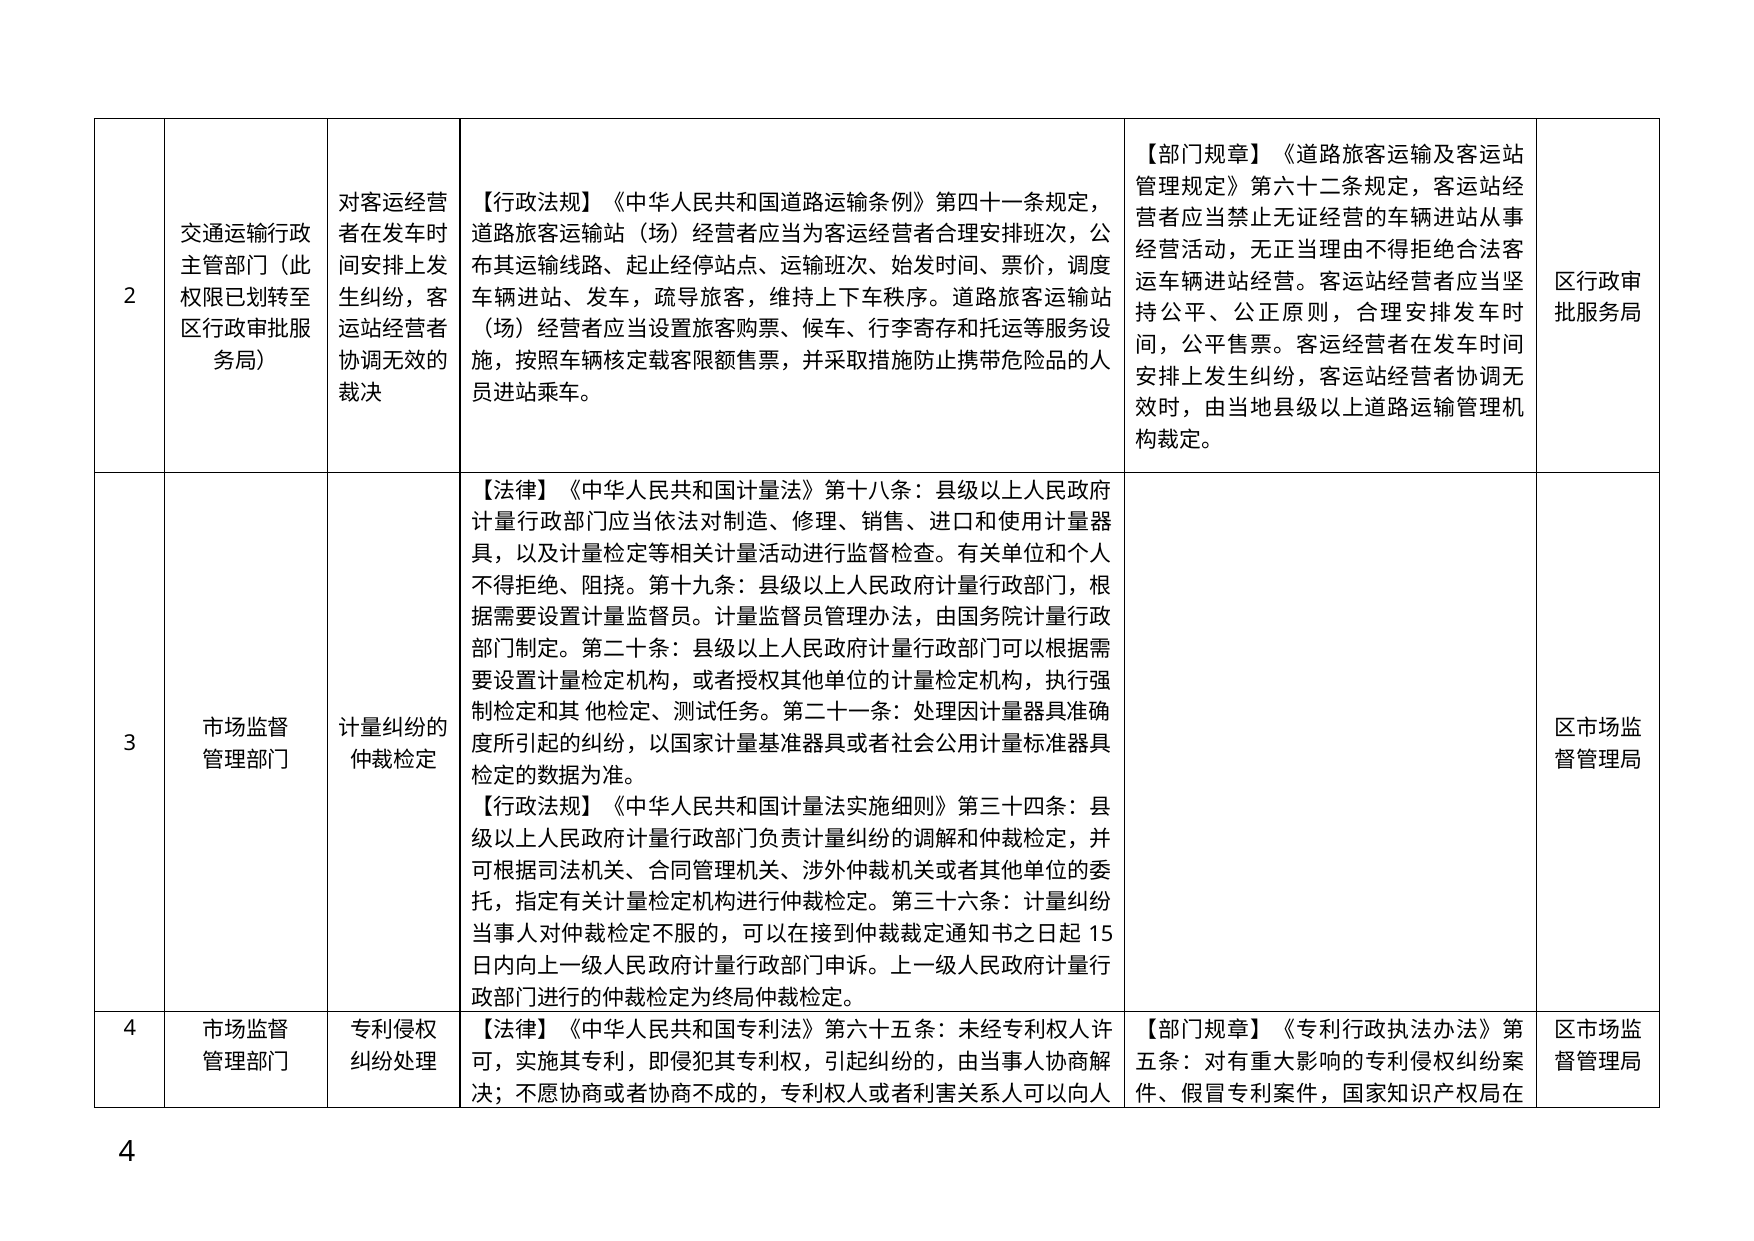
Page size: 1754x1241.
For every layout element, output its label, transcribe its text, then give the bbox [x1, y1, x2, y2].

table_cell 【行政法规】《中华人民共和国道路运输条例》第四十一条规定，道路旅客运输站（场）经营者应当为客运经营者合理安排班次，公布其运输线路、起止经停站点、运输班次、始发时间、票价，调度车辆进站、发车，疏导旅客，维持上下车秩序。道路旅客运输站（场）经营者应当设置旅客购票、候车、行李寄存和托运等服务设施，按照车辆核定载客限额售票，并采取措施防止携带危险品的人员进站乘车。 [461, 119, 1124, 472]
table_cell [1125, 1012, 1536, 1107]
table_cell 专利侵权 纠纷处理 [328, 1012, 459, 1107]
table_cell 【部门规章】《道路旅客运输及客运站管理规定》第六十二条规定，客运站经营者应当禁止无证经营的车辆进站从事经营活动，无正当理由不得拒绝合法客运车辆进站经营。客运站经营者应当坚持公平、公正原则，合理安排发车时间，公平售票。客运经营者在发车时间安排上发生纠纷，客运站经营者协调无效时，由当地县级以上道路运输管理机构裁定。 [1125, 119, 1536, 472]
table_cell 2 [95, 119, 164, 472]
table_cell 3 [95, 473, 164, 1011]
table_cell 市场监督 管理部门 [165, 1012, 327, 1107]
table_cell [1125, 473, 1536, 1011]
table_cell 交通运输行政主管部门（此权限已划转至区行政审批服务局） [165, 119, 327, 472]
table_cell 计量纠纷的仲裁检定 [328, 473, 459, 1011]
table_cell 4 [95, 1012, 164, 1107]
table_cell 区市场监督管理局 [1537, 473, 1659, 1011]
table_cell 区行政审批服务局 [1537, 119, 1659, 472]
table_cell 区市场监督管理局 [1537, 1012, 1659, 1107]
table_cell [461, 1012, 1124, 1107]
table_cell 对客运经营者在发车时间安排上发生纠纷，客运站经营者协调无效的裁决 [328, 119, 459, 472]
table_cell 市场监督 管理部门 [165, 473, 327, 1011]
table_cell 【法律】《中华人民共和国计量法》第十八条：县级以上人民政府计量行政部门应当依法对制造、修理、销售、进口和使用计量器具，以及计量检定等相关计量活动进行监督检查。有关单位和个人不得拒绝、阻挠。第十九条：县级以上人民政府计量行政部门，根据需要设置计量监督员。计量监督员管理办法，由国务院计量行政部门制定。第二十条：县级以上人民政府计量行政部门可以根据需要设置计量检定机构，或者授权其他单位的计量检定机构，执行强制检定和其 他检定、测试任务。第二十一条：处理因计量器具准确度所引起的纠纷，以国家计量基准器具或者社会公用计量标准器具检定的数据为准。 【行政法规】《中华人民共和国计量法实施细则》第三十四条：县级以上人民政府计量行政部门负责计量纠纷的调解和仲裁检定，并可根据司法机关、合同管理机关、涉外仲裁机关或者其他单位的委托，指定有关计量检定机构进行仲裁检定。第三十六条：计量纠纷当事人对仲裁检定不服的，可以在接到仲裁裁定通知书之日起15日内向上一级人民政府计量行政部门申诉。上一级人民政府计量行政部门进行的仲裁检定为终局仲裁检定。 [461, 473, 1124, 1011]
